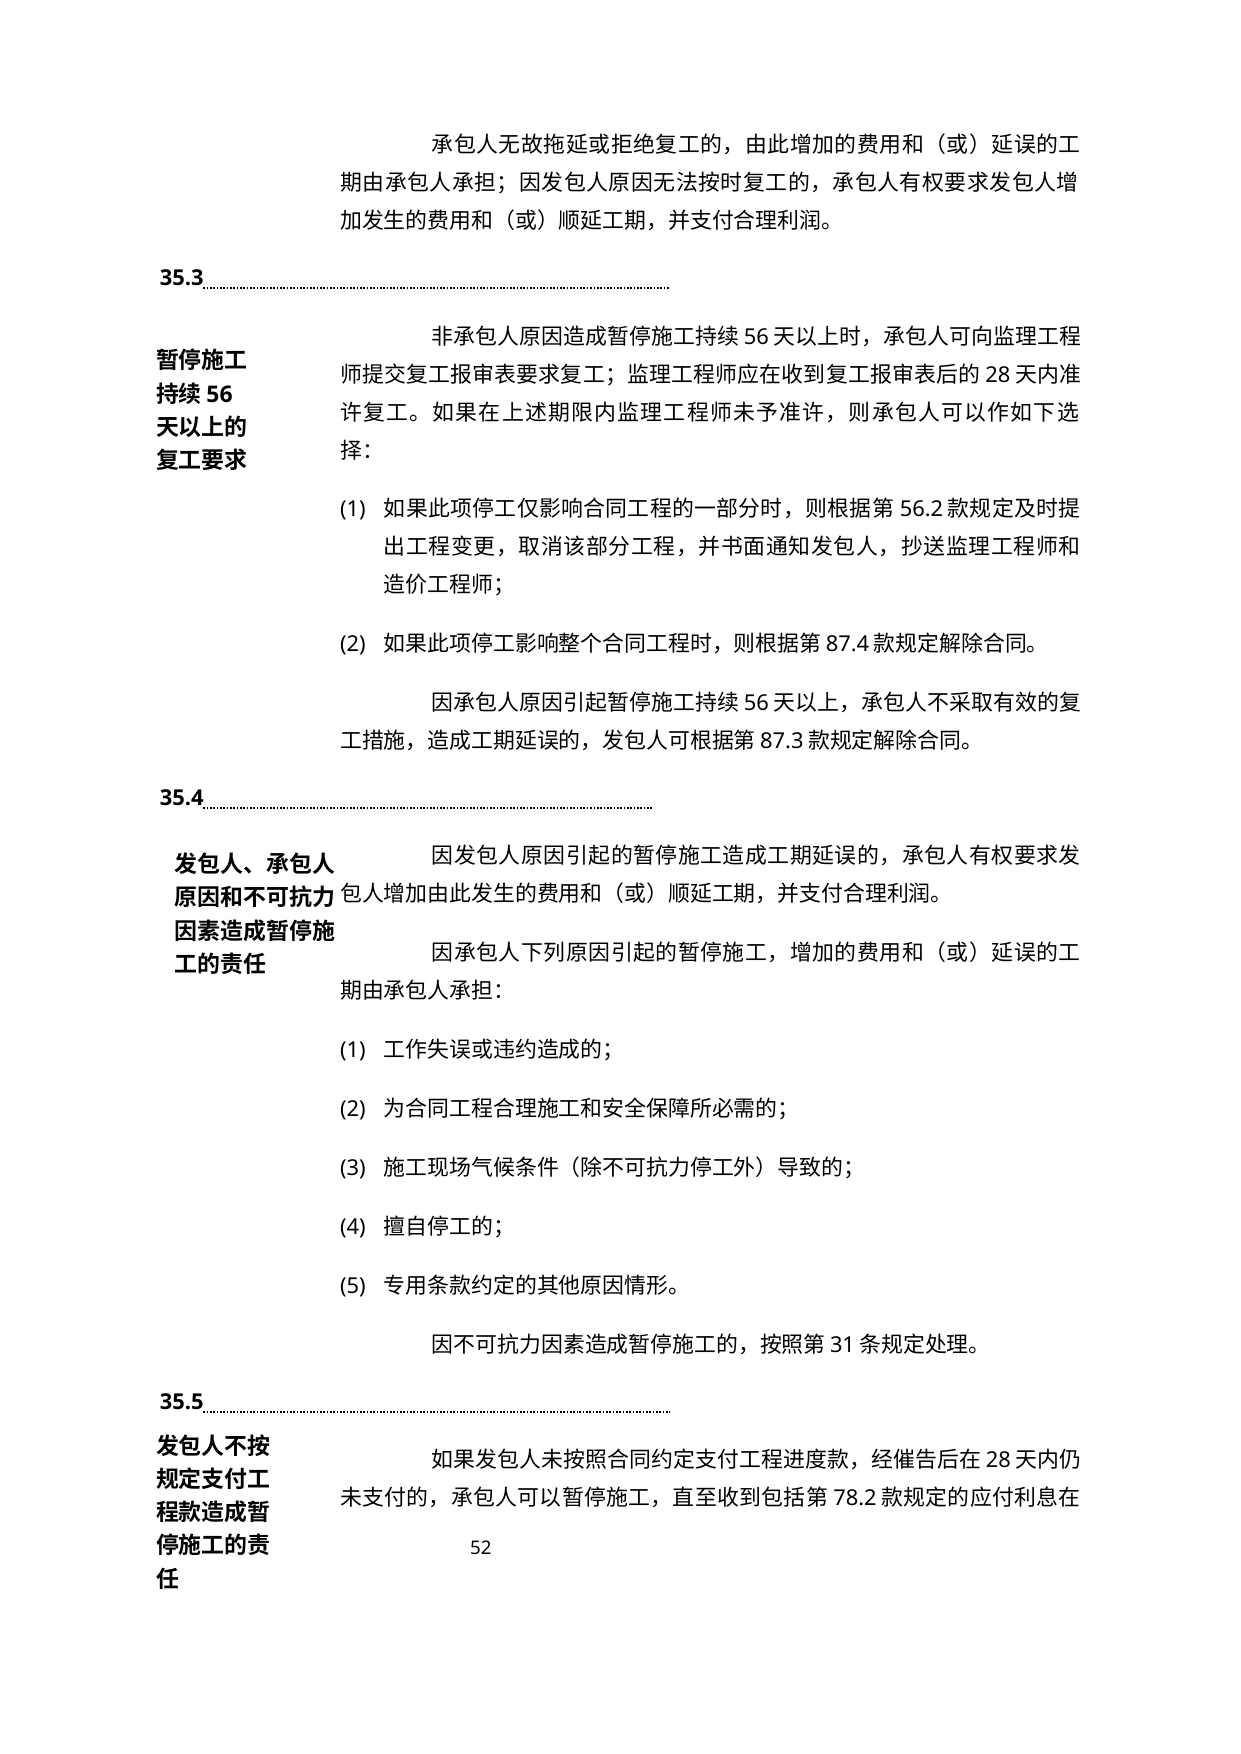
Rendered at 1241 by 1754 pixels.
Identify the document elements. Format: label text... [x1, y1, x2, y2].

text 因发包人原因引起的暂停施工造成工期延误的，承包人有权要求发包人增加由此发生的费用和（或）顺延工期，并支付合理利润。 [340, 838, 1081, 908]
list 施工现场气候条件（除不可抗力停工外）导致的； [340, 1150, 1081, 1182]
list 擅自停工的； [340, 1209, 1081, 1241]
text 35.5 [159, 1386, 1081, 1415]
list 工作失误或违约造成的； [340, 1032, 1081, 1064]
list 专用条款约定的其他原因情形。 [340, 1268, 1081, 1299]
text 35.3 [159, 262, 1081, 292]
text 因承包人原因引起暂停施工持续56天以上，承包人不采取有效的复工措施，造成工期延误的，发包人可根据第87.3款规定解除合同。 [340, 685, 1081, 755]
text 承包人无故拖延或拒绝复工的，由此增加的费用和（或）延误的工期由承包人承担；因发包人原因无法按时复工的，承包人有权要求发包人增加发生的费用和（或）顺延工期，并支付合理利润。 [340, 127, 1081, 235]
list 为合同工程合理施工和安全保障所必需的； [340, 1091, 1081, 1123]
text 因承包人下列原因引起的暂停施工，增加的费用和（或）延误的工期由承包人承担： [340, 935, 1081, 1005]
text 非承包人原因造成暂停施工持续56天以上时，承包人可向监理工程师提交复工报审表要求复工；监理工程师应在收到复工报审表后的28天内准许复工。如果在上述期限内监理工程师未予准许，则承包人可以作如下选择： [340, 319, 1081, 464]
text 因不可抗力因素造成暂停施工的，按照第31条规定处理。 [340, 1327, 1081, 1358]
text 35.4 [159, 782, 1081, 812]
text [340, 1442, 1081, 1512]
list 如果此项停工影响整个合同工程时，则根据第87.4款规定解除合同。 [340, 626, 1081, 658]
list 如果此项停工仅影响合同工程的一部分时，则根据第56.2款规定及时提出工程变更，取消该部分工程，并书面通知发包人，抄送监理工程师和造价工程师； [340, 491, 1081, 599]
